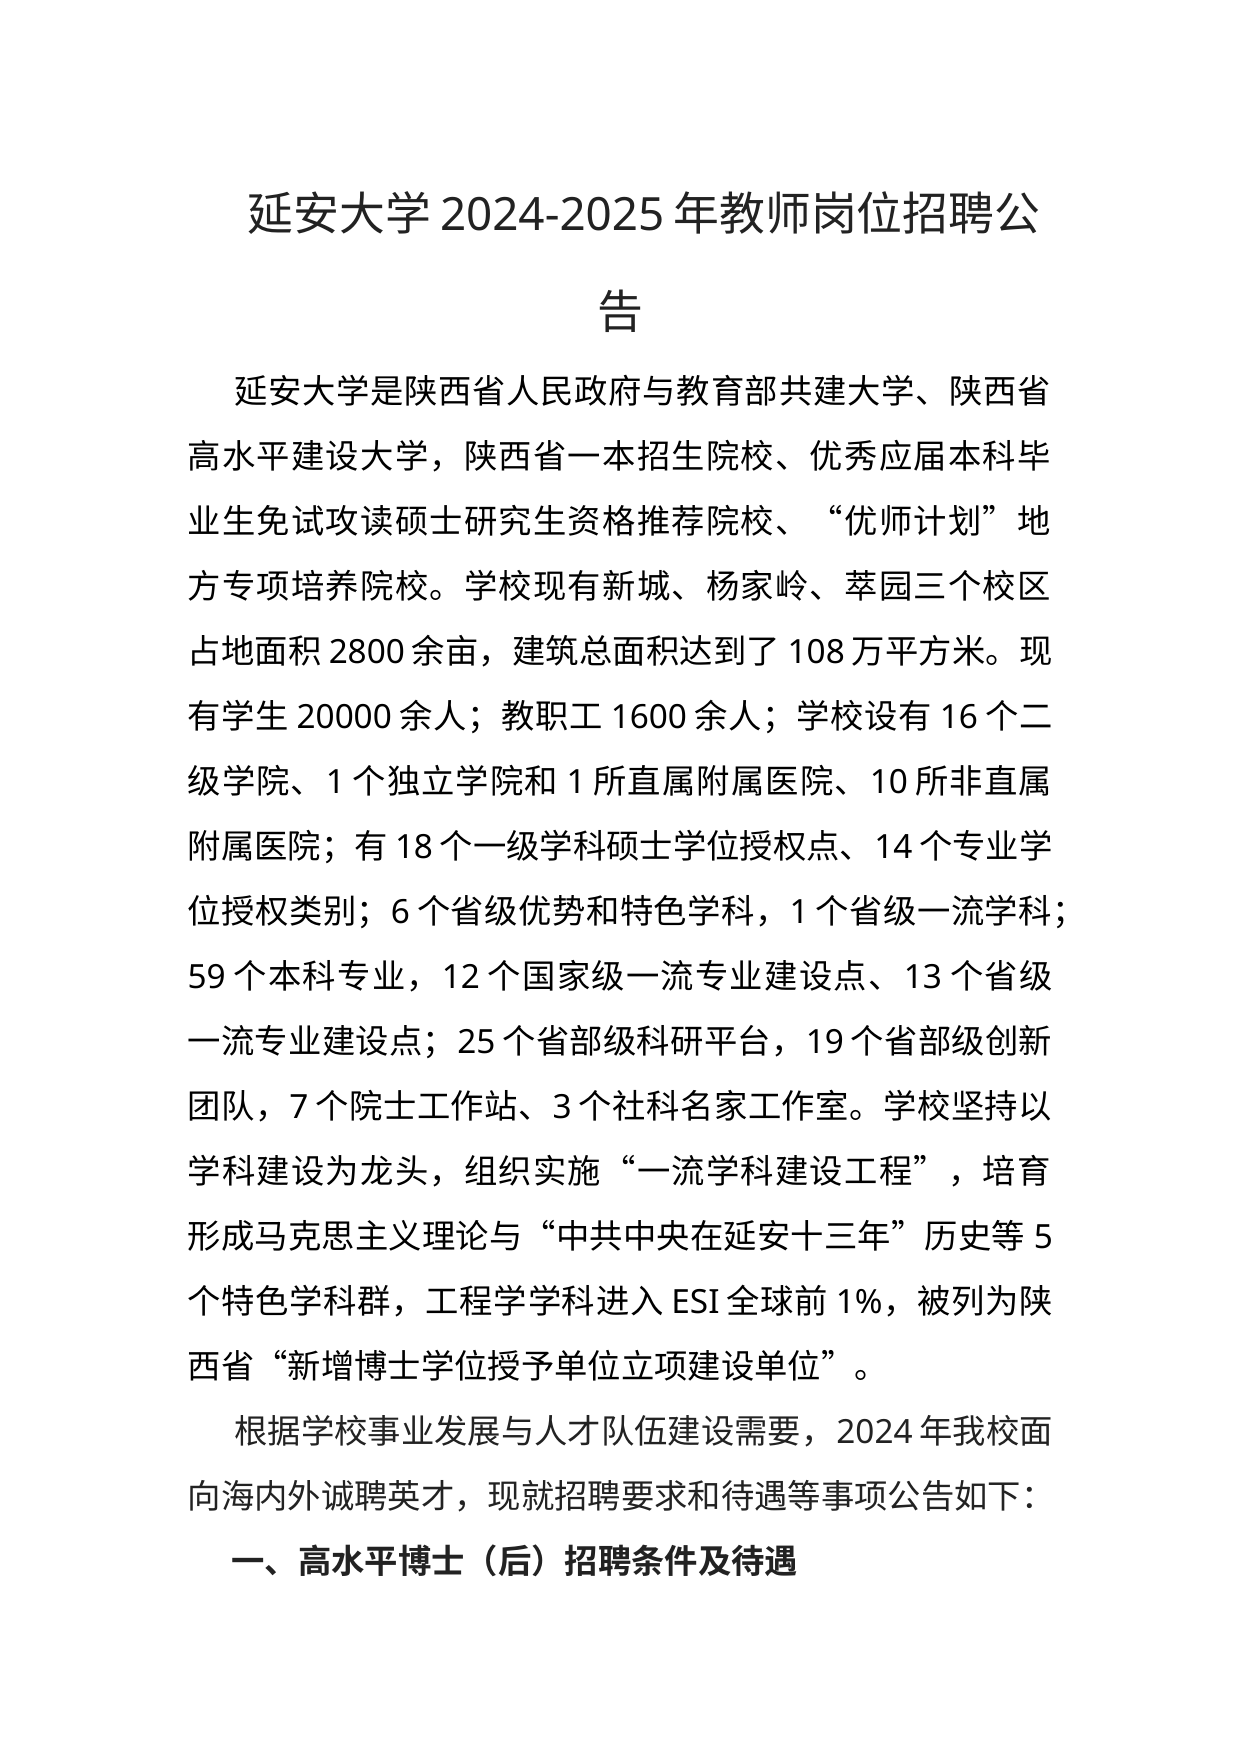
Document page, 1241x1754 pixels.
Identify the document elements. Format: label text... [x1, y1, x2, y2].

text 延安大学2024-2025年教师岗位招聘公告 [187, 162, 1053, 357]
text 根据学校事业发展与人才队伍建设需要，2024年我校面向海内外诚聘英才，现就招聘要求和待遇等事项公告如下： [187, 1397, 1053, 1527]
text 一、高水平博士（后）招聘条件及待遇 [187, 1527, 1053, 1592]
text 延安大学是陕西省人民政府与教育部共建大学、陕西省高水平建设大学，陕西省一本招生院校、优秀应届本科毕业生免试攻读硕士研究生资格推荐院校、“优师计划”地方专项培养院校。学校现有新城、杨家岭、萃园三个校区，占地面积2800余亩，建筑总面积达到了108万平方米。现有学生20000余人；教职工1600余人；学校设有16个二级学院、1个独立学院和1所直属附属医院、10所非直属附属医院；有18个一级学科硕士学位授权点、14个专业学位授权类别；6个省级优势和特色学科，1个省级一流学科；59个本科专业，12个国家级一流专业建设点、13个省级一流专业建设点；25个省部级科研平台，19个省部级创新团队，7个院士工作站、3个社科名家工作室。学校坚持以学科建设为龙头，组织实施“一流学科建设工程”，培育形成马克思主义理论与“中共中央在延安十三年”历史等5个特色学科群，工程学学科进入ESI全球前1%，被列为陕西省“新增博士学位授予单位立项建设单位”。 [187, 357, 1053, 1397]
